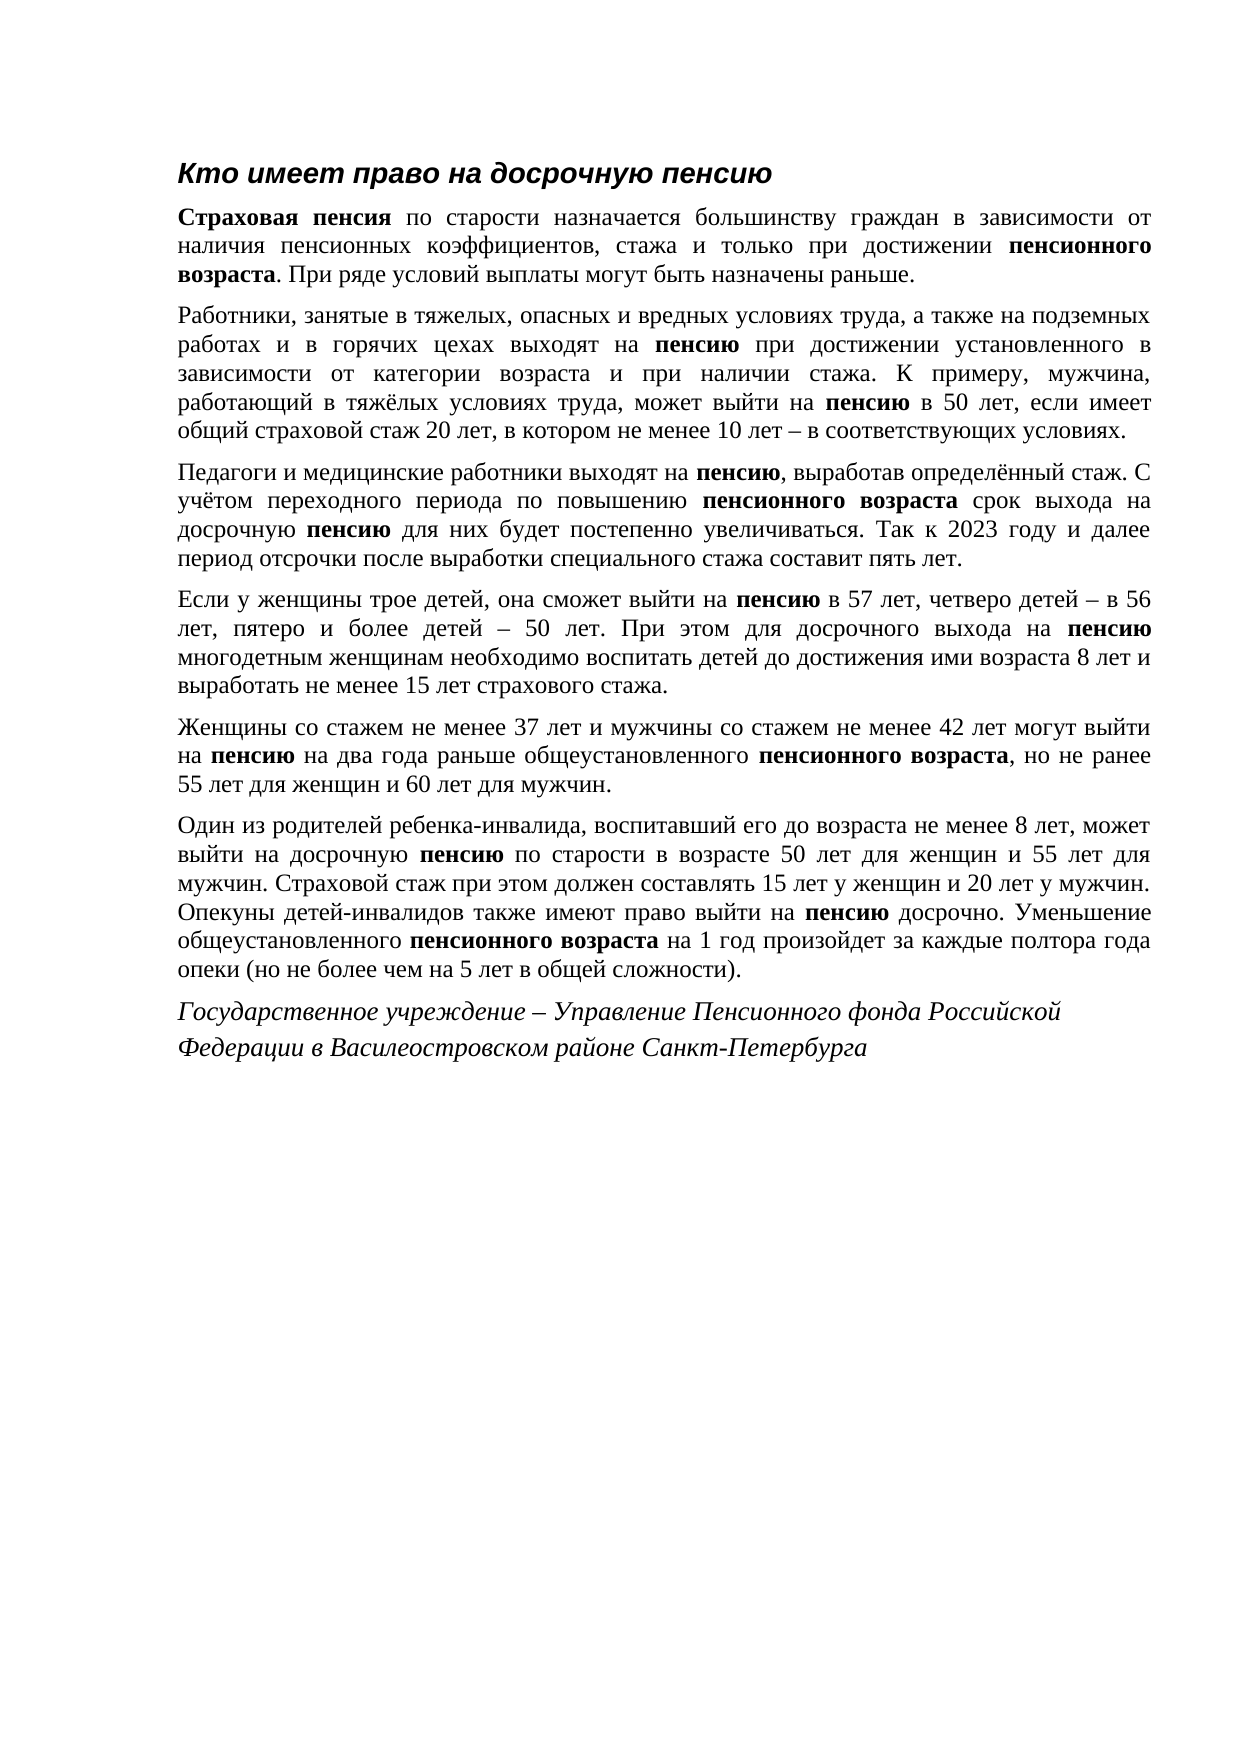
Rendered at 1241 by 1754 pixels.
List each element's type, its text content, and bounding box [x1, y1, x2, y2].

text Женщины со стажем не менее 37 лет и мужчины со стажем не менее 42 лет могут выйти на пенсию на два года раньше общеустановленного пенсионного возраста, но не ранее 55 лет для женщин и 60 лет для мужчин. [177, 712, 1152, 798]
text Один из родителей ребенка-инвалида, воспитавший его до возраста не менее 8 лет, может выйти на досрочную пенсию по старости в возрасте 50 лет для женщин и 55 лет для мужчин. Страховой стаж при этом должен составлять 15 лет у женщин и 20 лет у мужчин. Опекуны детей-инвалидов также имеют право выйти на пенсию досрочно. Уменьшение общеустановленного пенсионного возраста на 1 год произойдет за каждые полтора года опеки (но не более чем на 5 лет в общей сложности). [177, 810, 1152, 983]
text Работники, занятые в тяжелых, опасных и вредных условиях труда, а также на подземных работах и в горячих цехах выходят на пенсию при достижении установленного в зависимости от категории возраста и при наличии стажа. К примеру, мужчина, работающий в тяжёлых условиях труда, может выйти на пенсию в 50 лет, если имеет общий страховой стаж 20 лет, в котором не менее 10 лет – в соответствующих условиях. [177, 300, 1152, 444]
text Кто имеет право на досрочную пенсию [177, 156, 1152, 189]
text Если у женщины трое детей, она сможет выйти на пенсию в 57 лет, четверо детей – в 56 лет, пятеро и более детей – 50 лет. При этом для досрочного выхода на пенсию многодетным женщинам необходимо воспитать детей до достижения ими возраста 8 лет и выработать не менее 15 лет страхового стажа. [177, 584, 1152, 699]
text Педагоги и медицинские работники выходят на пенсию, выработав определённый стаж. С учётом переходного периода по повышению пенсионного возраста срок выхода на досрочную пенсию для них будет постепенно увеличиваться. Так к 2023 году и далее период отсрочки после выработки специального стажа составит пять лет. [177, 457, 1152, 572]
text Страховая пенсия по старости назначается большинству граждан в зависимости от наличия пенсионных коэффициентов, стажа и только при достижении пенсионного возраста. При ряде условий выплаты могут быть назначены раньше. [177, 202, 1152, 288]
text Государственное учреждение – Управление Пенсионного фонда Российской Федерации в Василеостровском районе Санкт-Петербурга [177, 995, 1152, 1062]
